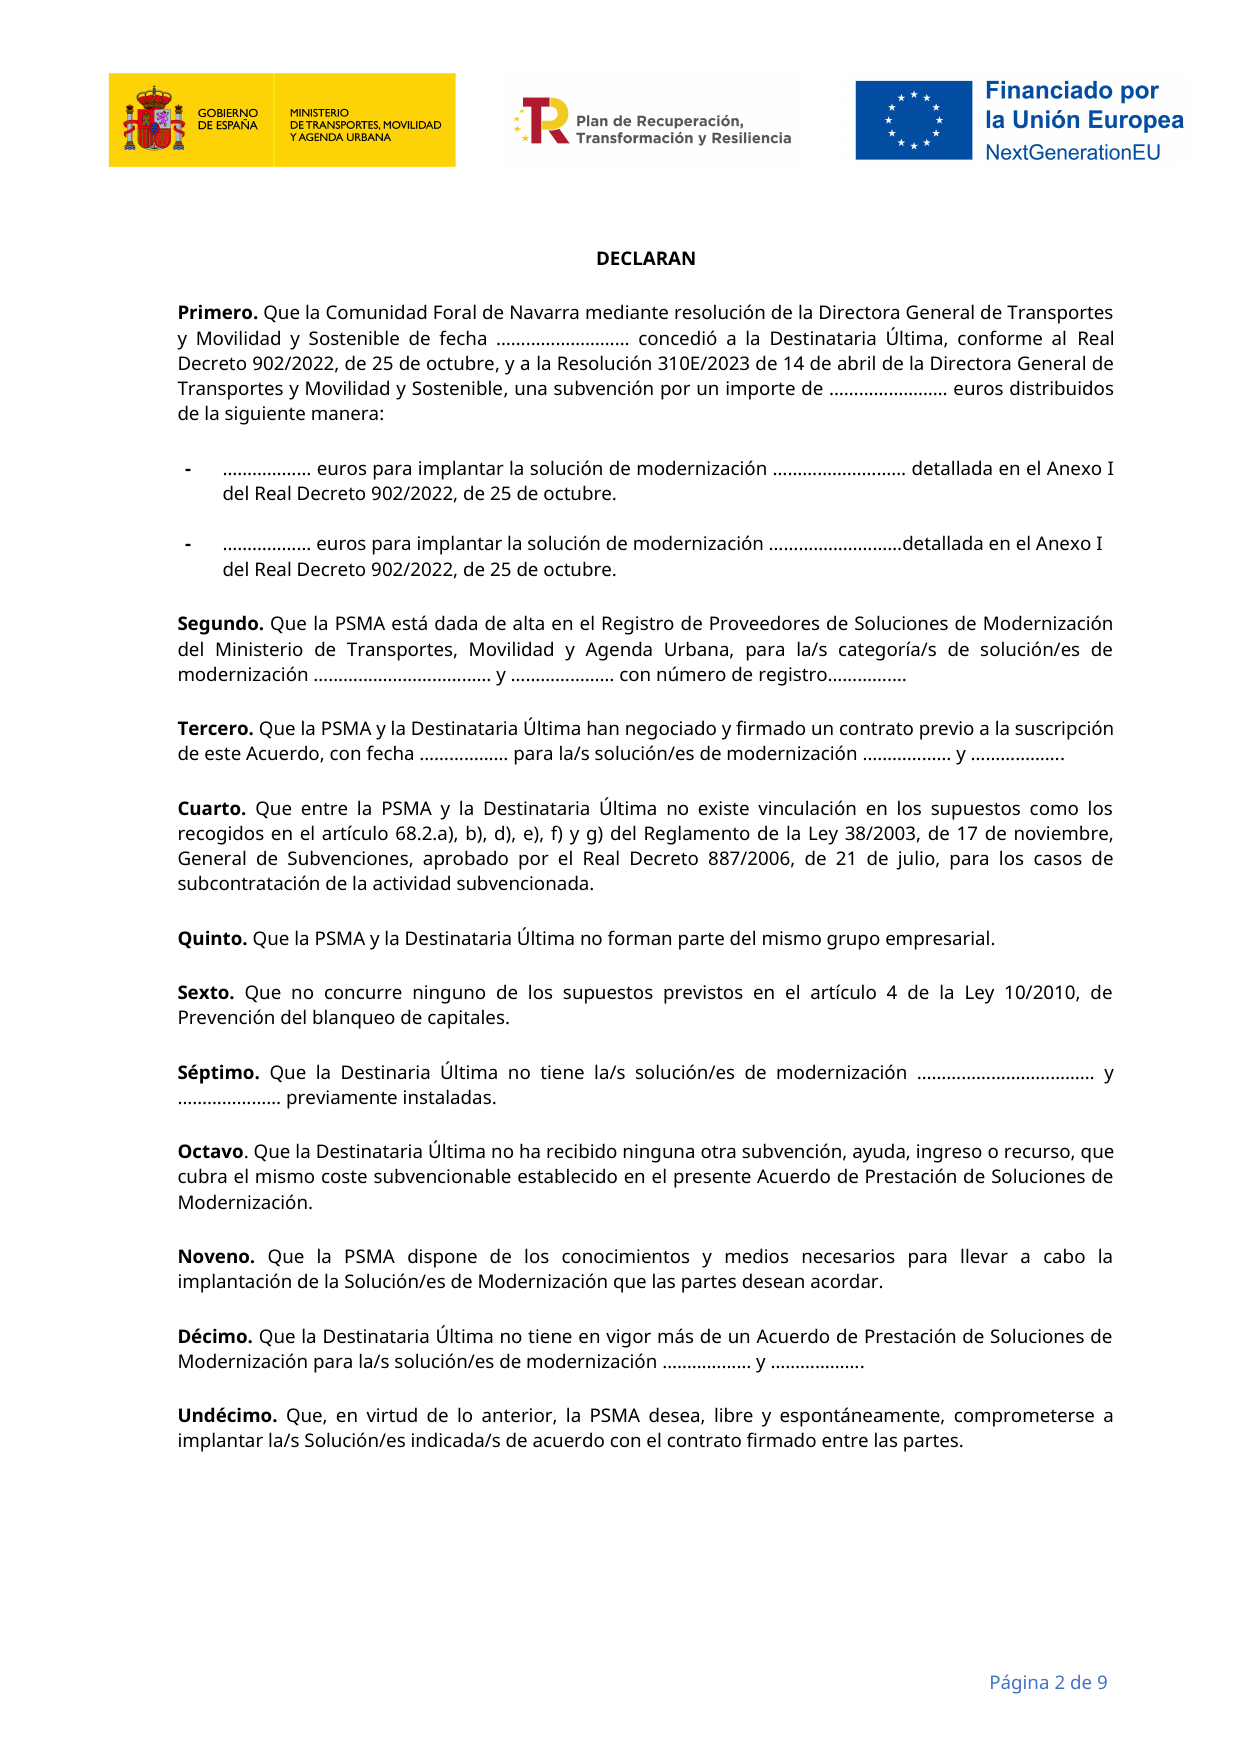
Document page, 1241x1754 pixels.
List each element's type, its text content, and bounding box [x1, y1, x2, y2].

list ……………… euros para implantar la solución de modernización ……………………… detallada en el Anexo I del Real Decreto 902/2022, de 25 de octubre. [185, 455, 1115, 505]
text Cuarto. Que entre la PSMA y la Destinataria Última no existe vinculación en los supuestos como los recogidos en el artículo 68.2.a), b), d), e), f) y g) del Reglamento de la Ley 38/2003, de 17 de noviembre, General de Subvenciones, aprobado por el Real Decreto 887/2006, de 21 de julio, para los casos de subcontratación de la actividad subvencionada. [177, 795, 1115, 896]
text Undécimo. Que, en virtud de lo anterior, la PSMA desea, libre y espontáneamente, comprometerse a implantar la/s Solución/es indicada/s de acuerdo con el contrato firmado entre las partes. [177, 1402, 1115, 1453]
text Noveno. Que la PSMA dispone de los conocimientos y medios necesarios para llevar a cabo la implantación de la Solución/es de Modernización que las partes desean acordar. [177, 1243, 1115, 1294]
list ……………… euros para implantar la solución de modernización ………………………detallada en el Anexo I del Real Decreto 902/2022, de 25 de octubre. [185, 530, 1122, 581]
picture [108, 73, 456, 167]
picture [841, 73, 1191, 167]
text Segundo. Que la PSMA está dada de alta en el Registro de Proveedores de Soluciones de Modernización del Ministerio de Transportes, Movilidad y Agenda Urbana, para la/s categoría/s de solución/es de modernización ……………………………… y ………………… con número de registro……………. [177, 611, 1115, 686]
text Octavo. Que la Destinataria Última no ha recibido ninguna otra subvención, ayuda, ingreso o recurso, que cubra el mismo coste subvencionable establecido en el presente Acuerdo de Prestación de Soluciones de Modernización. [177, 1138, 1115, 1214]
text Décimo. Que la Destinataria Última no tiene en vigor más de un Acuerdo de Prestación de Soluciones de Modernización para la/s solución/es de modernización ……………… y ………………. [177, 1323, 1115, 1373]
text Tercero. Que la PSMA y la Destinataria Última han negociado y firmado un contrato previo a la suscripción de este Acuerdo, con fecha ……………… para la/s solución/es de modernización ……………… y ………………. [177, 715, 1115, 766]
text Quinto. Que la PSMA y la Destinataria Última no forman parte del mismo grupo empresarial. [177, 925, 1115, 950]
text DECLARAN [177, 245, 1115, 270]
picture [500, 73, 803, 167]
text Primero. Que la Comunidad Foral de Navarra mediante resolución de la Directora General de Transportes y Movilidad y Sostenible de fecha ……………………… concedió a la Destinataria Última, conforme al Real Decreto 902/2022, de 25 de octubre, y a la Resolución 310E/2023 de 14 de abril de la Directora General de Transportes y Movilidad y Sostenible, una subvención por un importe de …………………… euros distribuidos de la siguiente manera: [177, 299, 1115, 426]
text Séptimo. Que la Destinaria Última no tiene la/s solución/es de modernización ……………………………… y ………………… previamente instaladas. [177, 1059, 1115, 1109]
text Sexto. Que no concurre ninguno de los supuestos previstos en el artículo 4 de la Ley 10/2010, de Prevención del blanqueo de capitales. [177, 979, 1115, 1030]
